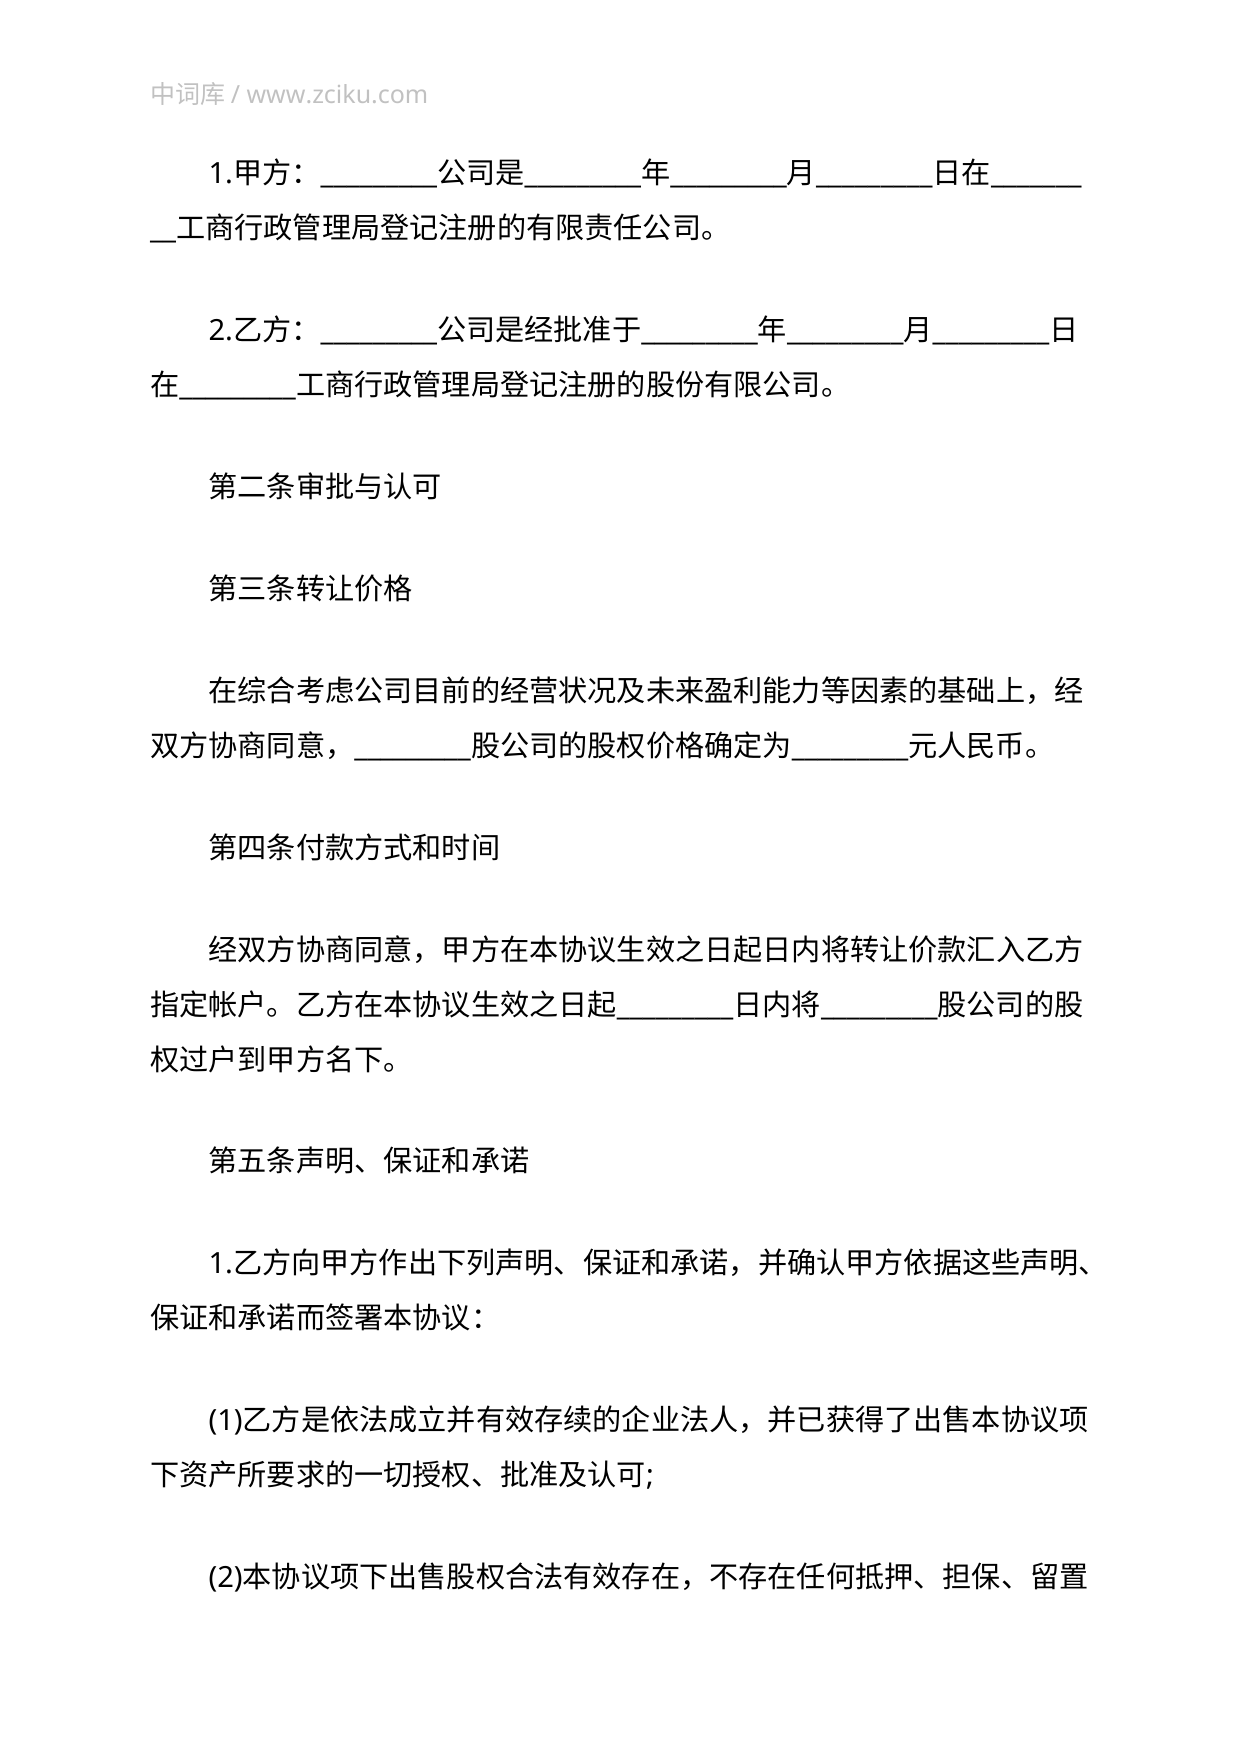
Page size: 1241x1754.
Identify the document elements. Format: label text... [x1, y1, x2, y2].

text 在综合考虑公司目前的经营状况及未来盈利能力等因素的基础上，经双方协商同意，_________股公司的股权价格确定为_________元人民币。 [150, 667, 1090, 765]
text (1)乙方是依法成立并有效存续的企业法人，并已获得了出售本协议项下资产所要求的一切授权、批准及认可; [150, 1396, 1090, 1494]
text 经双方协商同意，甲方在本协议生效之日起日内将转让价款汇入乙方指定帐户。乙方在本协议生效之日起_________日内将_________股公司的股权过户到甲方名下。 [150, 926, 1090, 1078]
text 1.甲方：_________公司是_________年_________月_________日在_________工商行政管理局登记注册的有限责任公司。 [150, 150, 1090, 247]
text 第三条转让价格 [150, 566, 1090, 608]
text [150, 1553, 1090, 1596]
text 1.乙方向甲方作出下列声明、保证和承诺，并确认甲方依据这些声明、保证和承诺而签署本协议： [150, 1239, 1090, 1337]
text 第二条审批与认可 [150, 464, 1090, 506]
text 第四条付款方式和时间 [150, 824, 1090, 867]
text 2.乙方：_________公司是经批准于_________年_________月_________日在_________工商行政管理局登记注册的股份有限公司。 [150, 307, 1090, 404]
text 第五条声明、保证和承诺 [150, 1138, 1090, 1180]
